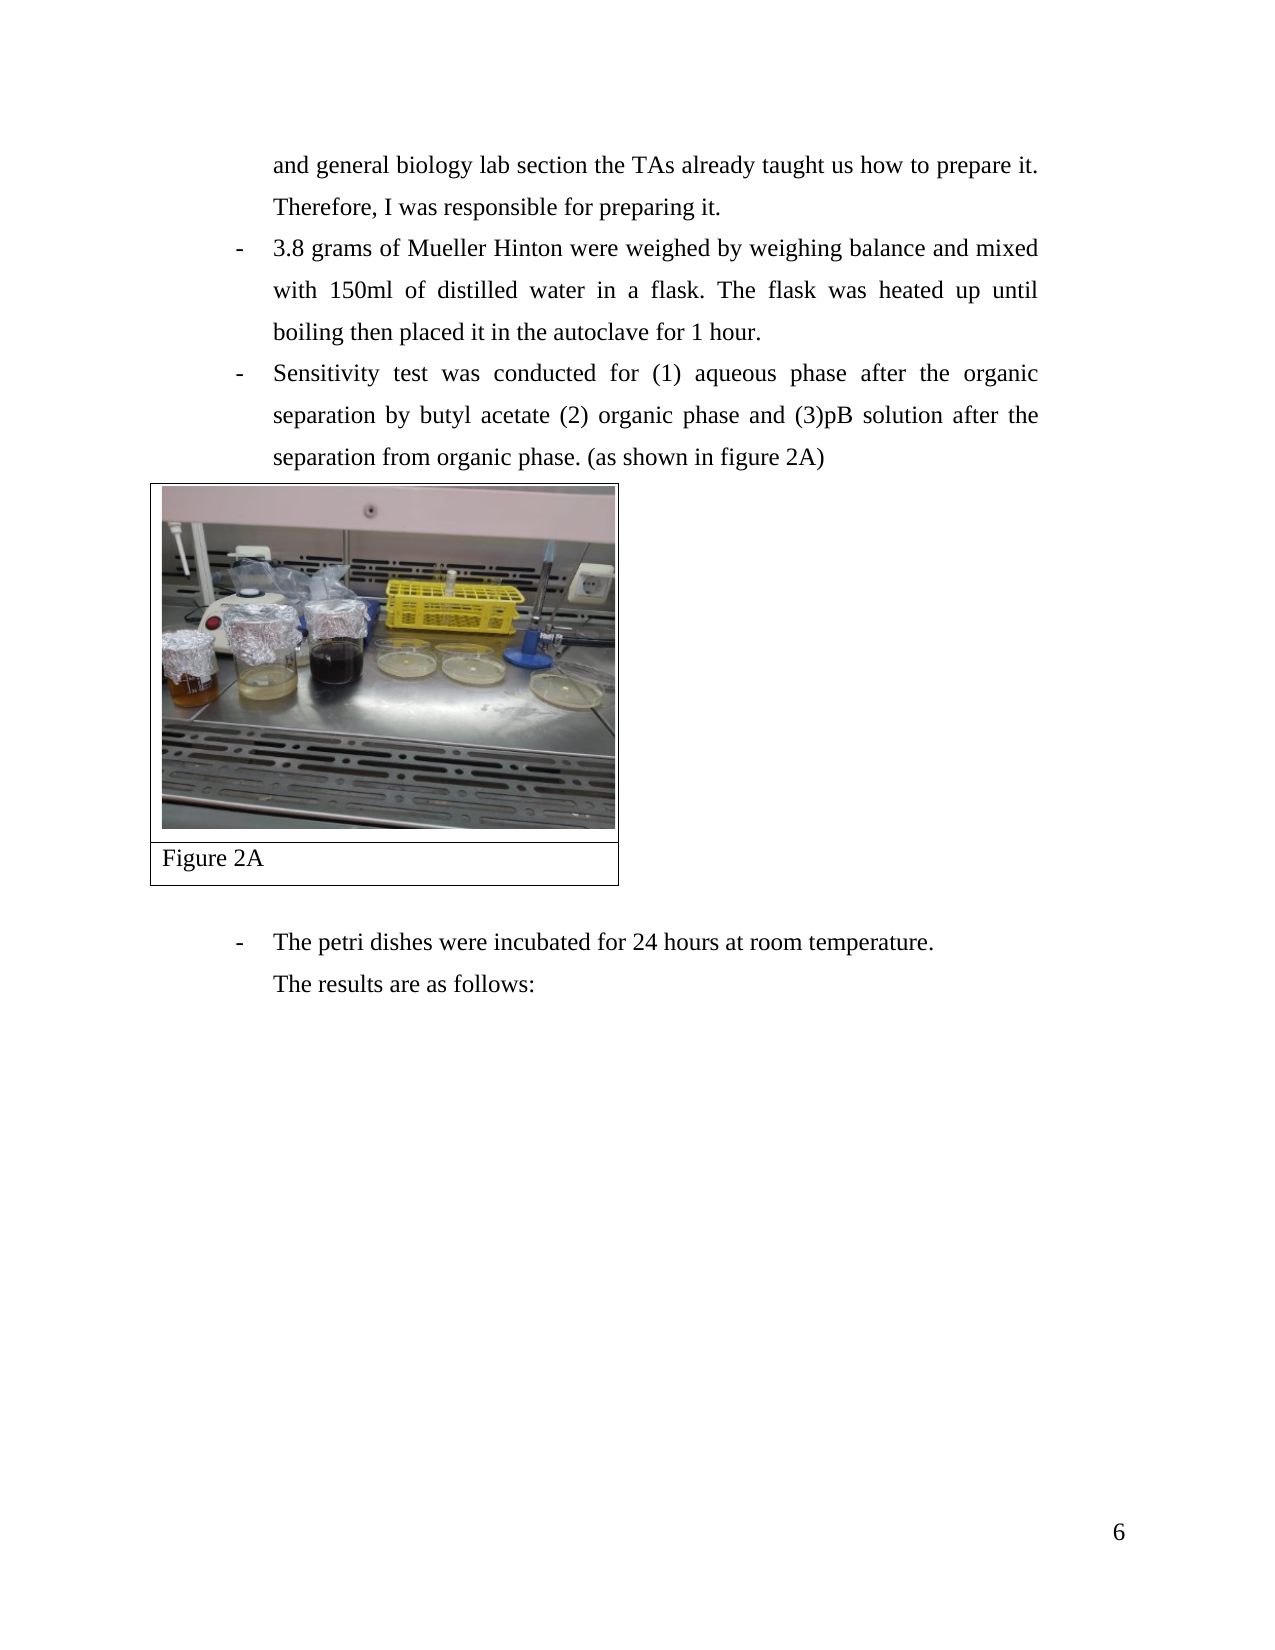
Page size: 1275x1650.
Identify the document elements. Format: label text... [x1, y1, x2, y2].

list The results are as follows: [273, 969, 1039, 998]
picture [161, 484, 615, 829]
list 3.8 grams of Mueller Hinton were weighed by weighing balance and mixed with 150ml of distilled water in a flask. The flask was heated up until boiling then placed it in the autoclave for 1 hour. [235, 233, 1039, 345]
list Sensitivity test was conducted for (1) aqueous phase after the organic separation by butyl acetate (2) organic phase and (3)pB solution after the separation from organic phase. (as shown in figure 2A) [235, 358, 1039, 470]
table_cell Figure 2A [151, 843, 618, 884]
table_header [151, 484, 618, 842]
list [235, 150, 1039, 220]
list The petri dishes were incubated for 24 hours at room temperature. [235, 927, 1039, 956]
